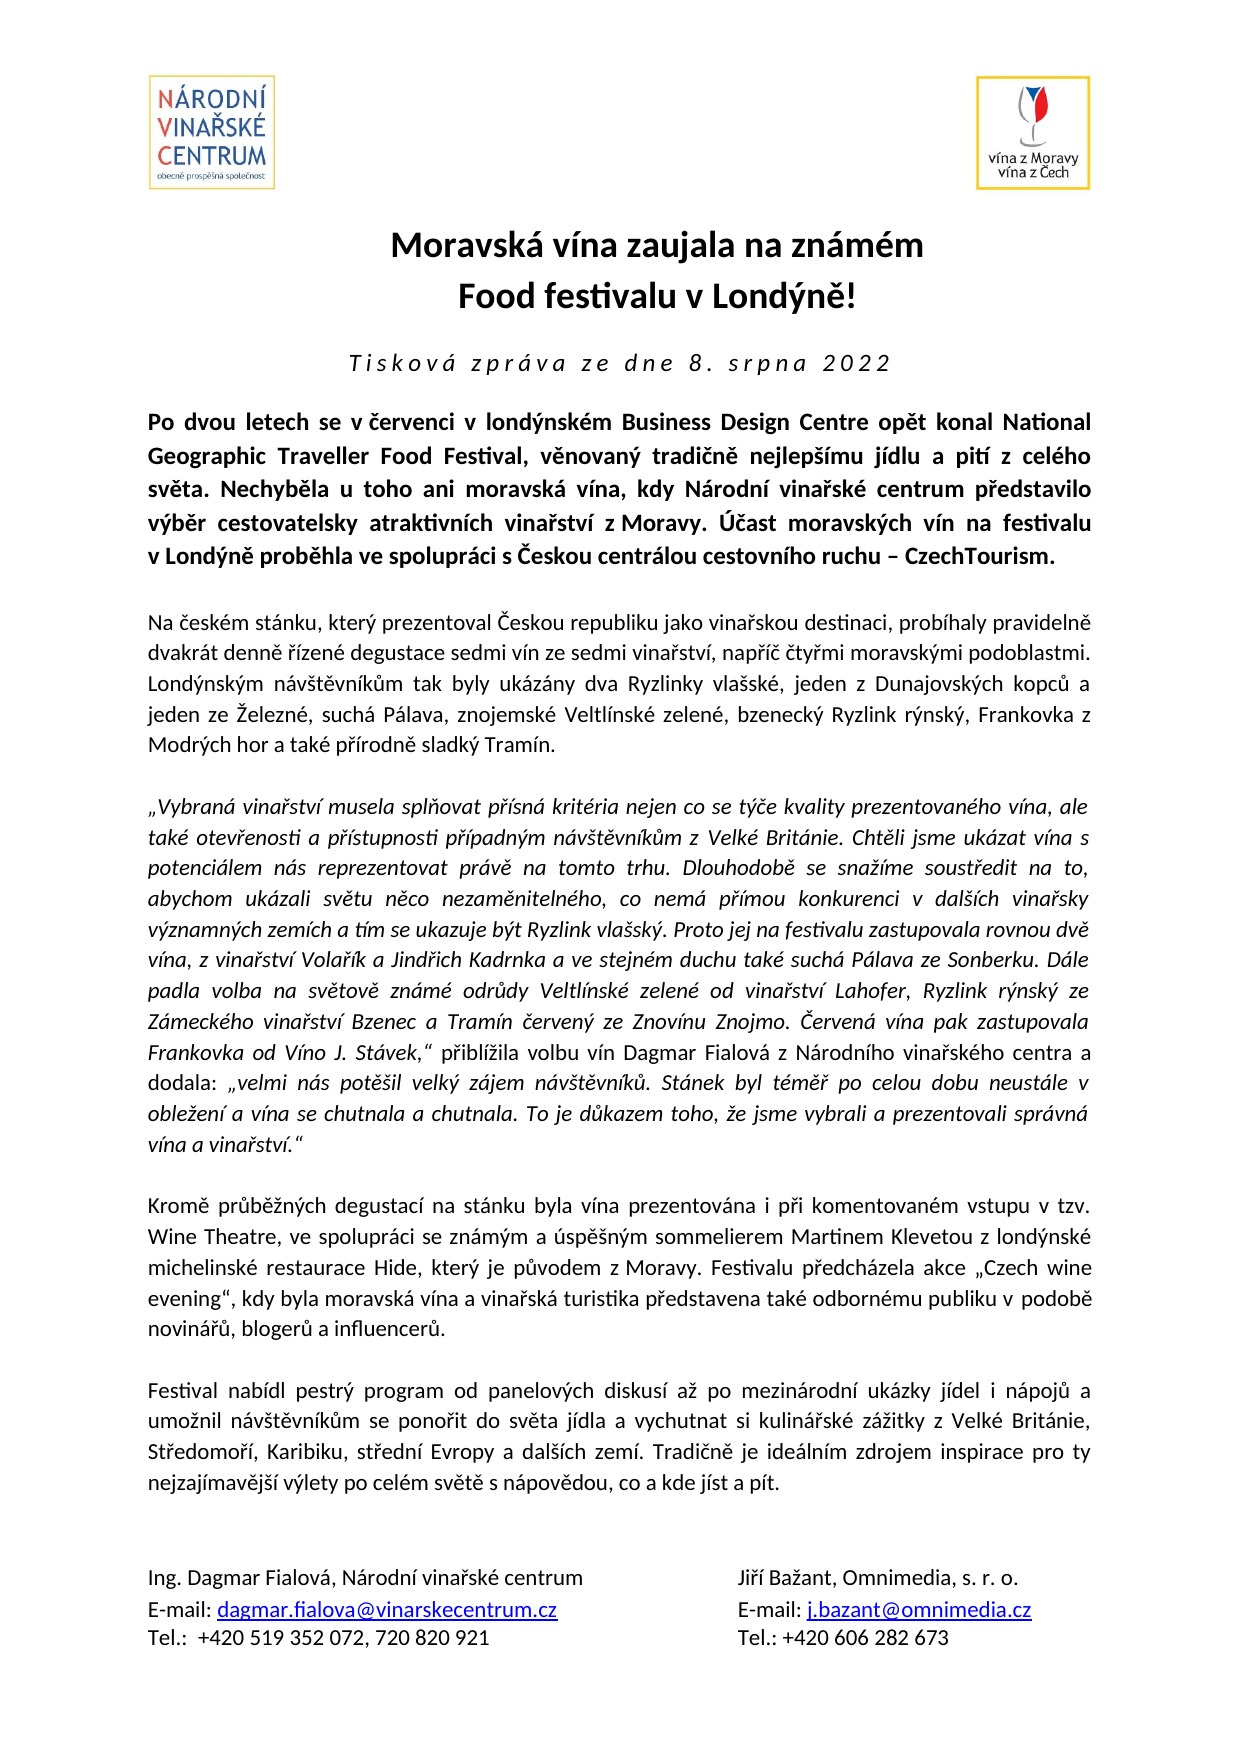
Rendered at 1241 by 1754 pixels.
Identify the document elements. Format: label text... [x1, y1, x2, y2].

text Kromě průběžných degustací na stánku byla vína prezentována i při komentovaném vstupu v tzv. Wine Theatre, ve spolupráci se známým a úspěšným sommelierem Martinem Klevetou z londýnské michelinské restaurace Hide, který je původem z Moravy. Festivalu předcházela akce „Czech wine evening“, kdy byla moravská vína a vinařská turistika představena také odbornému publiku v podobě novinářů, blogerů a influencerů. [148, 1191, 1093, 1342]
picture [147, 73, 276, 190]
picture [973, 73, 1093, 193]
text Na českém stánku, který prezentoval Českou republiku jako vinařskou destinaci, probíhaly pravidelně dvakrát denně řízené degustace sedmi vín ze sedmi vinařství, napříč čtyřmi moravskými podoblastmi. Londýnským návštěvníkům tak byly ukázány dva Ryzlinky vlašské, jeden z Dunajovských kopců a jeden ze Železné, suchá Pálava, znojemské Veltlínské zelené, bzenecký Ryzlink rýnský, Frankovka z Modrých hor a také přírodně sladký Tramín. [148, 608, 1093, 758]
text Tisková zpráva ze dne 8. srpna 2022 [148, 347, 1093, 377]
text „Vybraná vinařství musela splňovat přísná kritéria nejen co se týče kvality prezentovaného vína, ale také otevřenosti a přístupnosti případným návštěvníkům z Velké Británie. Chtěli jsme ukázat vína s potenciálem nás reprezentovat právě na tomto trhu. Dlouhodobě se snažíme soustředit na to, abychom ukázali světu něco nezaměnitelného, co nemá přímou konkurenci v dalších vinařsky významných zemích a tím se ukazuje být Ryzlink vlašský. Proto jej na festivalu zastupovala rovnou dvě vína, z vinařství Volařík a Jindřich Kadrnka a ve stejném duchu také suchá Pálava ze Sonberku. Dále padla volba na světově známé odrůdy Veltlínské zelené od vinařství Lahofer, Ryzlink rýnský ze Zámeckého vinařství Bzenec a Tramín červený ze Znovínu Znojmo. Červená vína pak zastupovala Frankovka od Víno J. Stávek,“ přiblížila volbu vín Dagmar Fialová z Národního vinařského centra a dodala: „velmi nás potěšil velký zájem návštěvníků. Stánek byl téměř po celou dobu neustále v obležení a vína se chutnala a chutnala. To je důkazem toho, že jsme vybrali a prezentovali správná vína a vinařství.“ [148, 792, 1093, 1158]
text Moravská vína zaujala na známém [223, 221, 1093, 267]
text Festival nabídl pestrý program od panelových diskusí až po mezinárodní ukázky jídel i nápojů a umožnil návštěvníkům se ponořit do světa jídla a vychutnat si kulinářské zážitky z Velké Británie, Středomoří, Karibiku, střední Evropy a dalších zemí. Tradičně je ideálním zdrojem inspirace pro ty nejzajímavější výlety po celém světě s nápovědou, co a kde jíst a pít. [148, 1376, 1093, 1496]
text Food festivalu v Londýně! [223, 272, 1093, 317]
text Po dvou letech se v červenci v londýnském Business Design Centre opět konal National Geographic Traveller Food Festival, věnovaný tradičně nejlepšímu jídlu a pití z celého světa. Nechyběla u toho ani moravská vína, kdy Národní vinařské centrum představilo výběr cestovatelsky atraktivních vinařství z Moravy. Účast moravských vín na festivalu v Londýně proběhla ve spolupráci s Českou centrálou cestovního ruchu – CzechTourism. [148, 406, 1093, 571]
